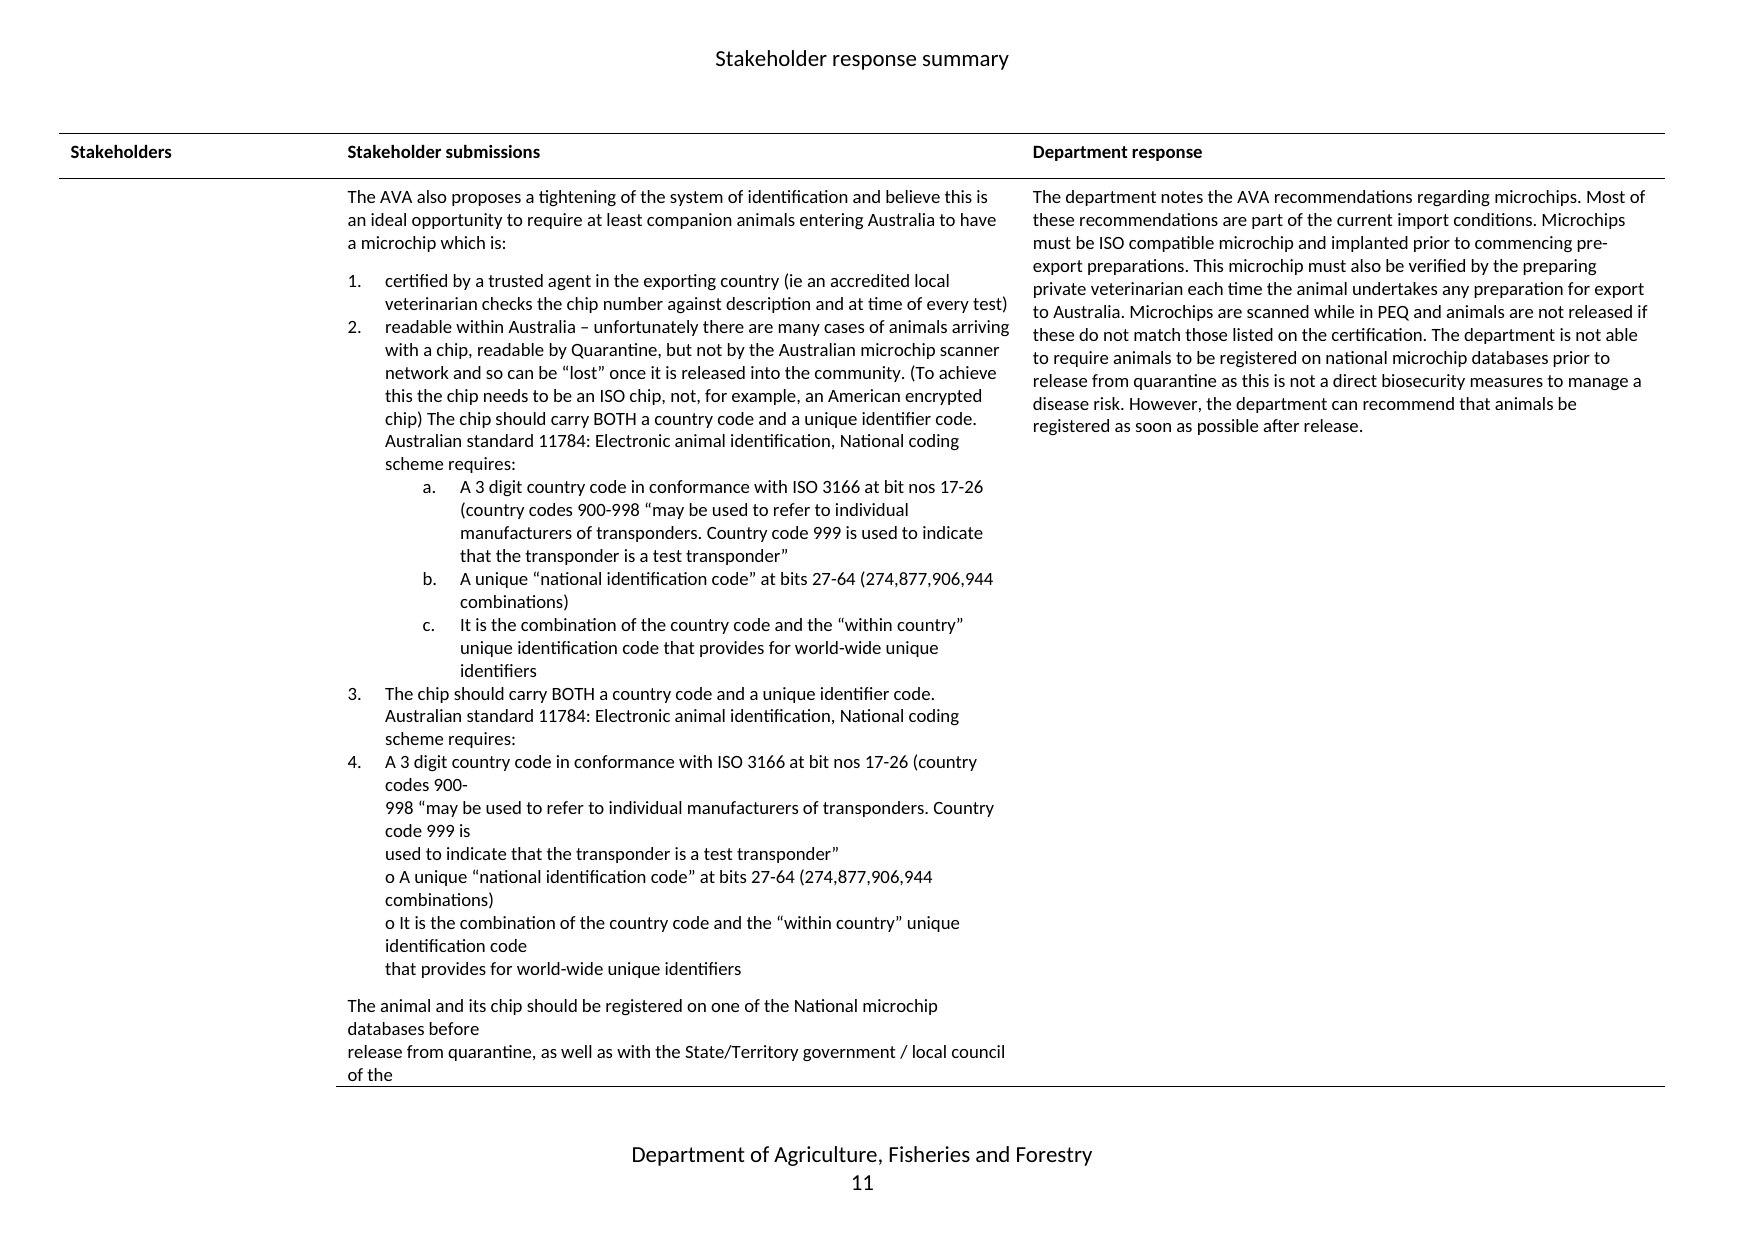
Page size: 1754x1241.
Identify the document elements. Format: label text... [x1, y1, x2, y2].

table_header Stakeholders [59, 134, 336, 178]
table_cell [336, 179, 1021, 1086]
table_header Department response [1021, 134, 1665, 178]
table_header Stakeholder submissions [336, 134, 1021, 178]
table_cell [1021, 179, 1665, 1086]
